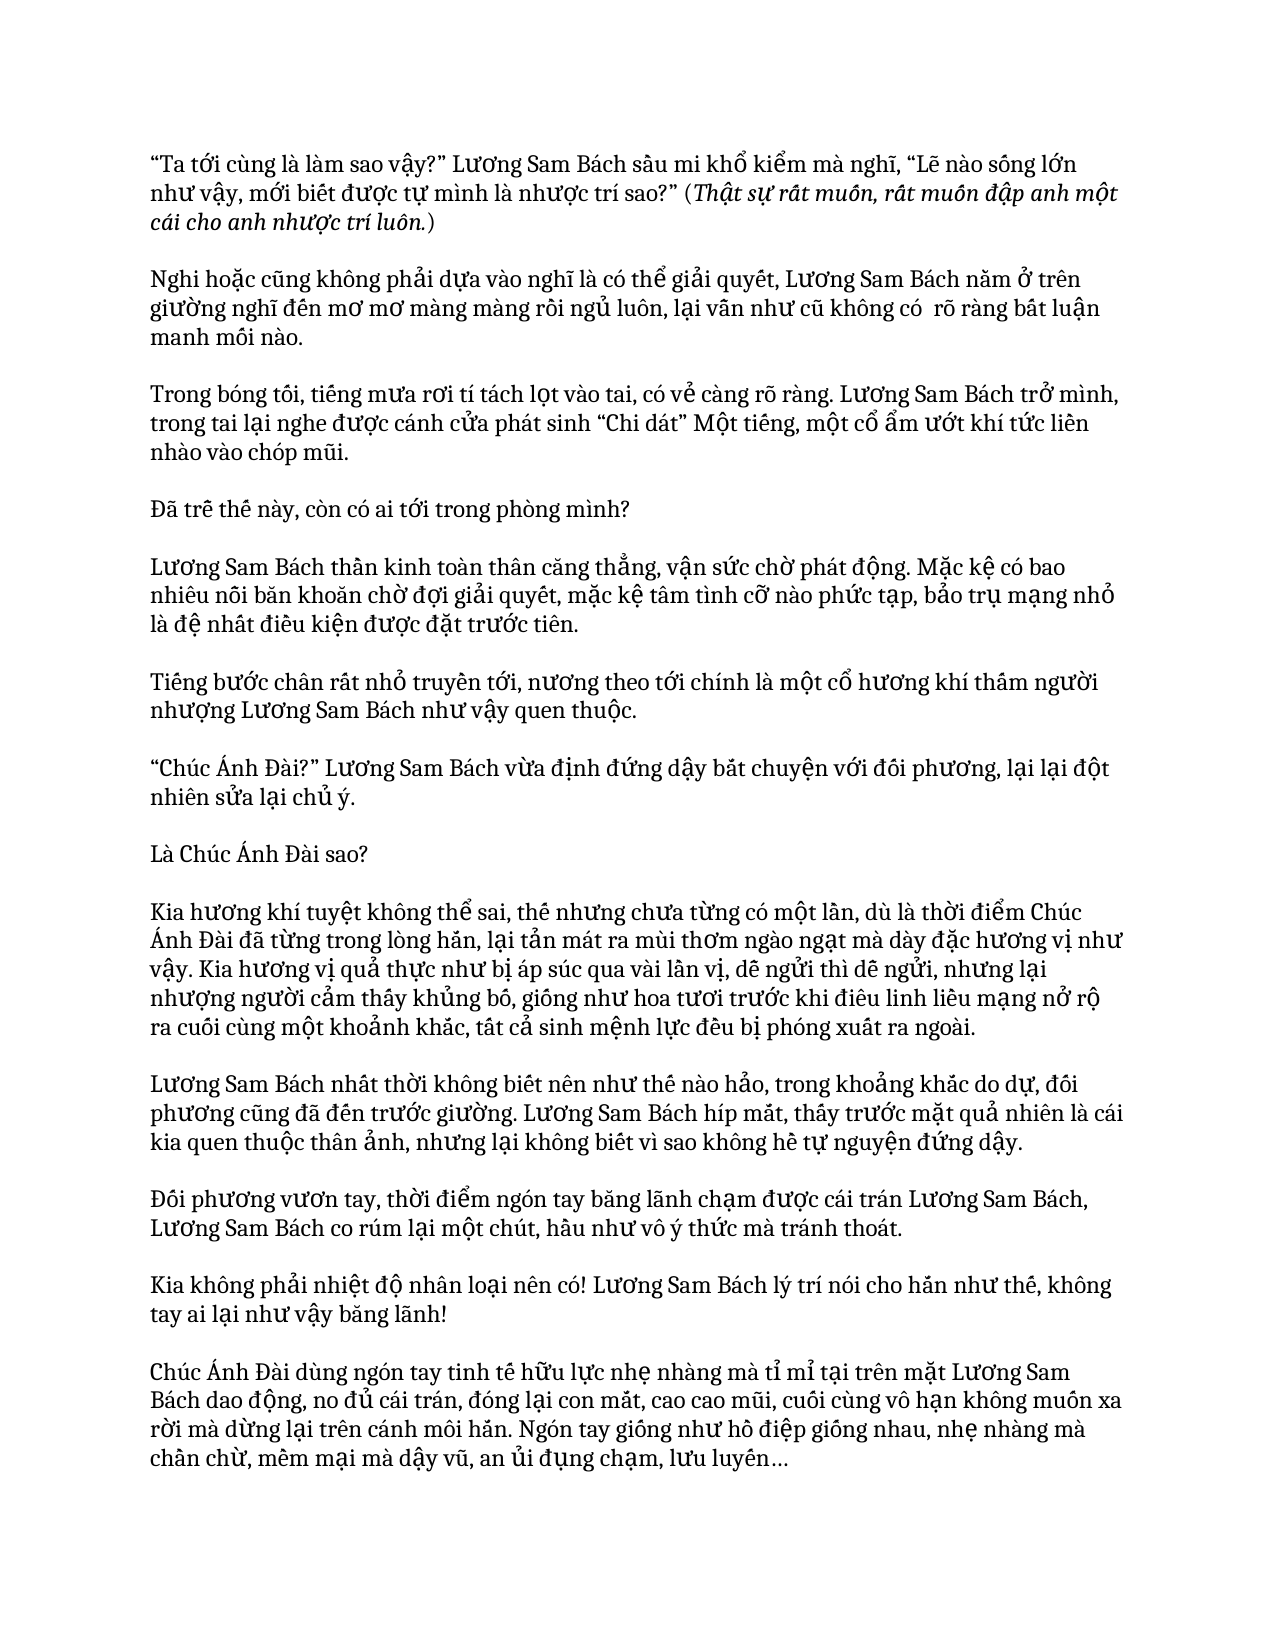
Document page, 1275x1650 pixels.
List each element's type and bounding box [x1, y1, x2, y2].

text [150, 150, 1125, 1472]
